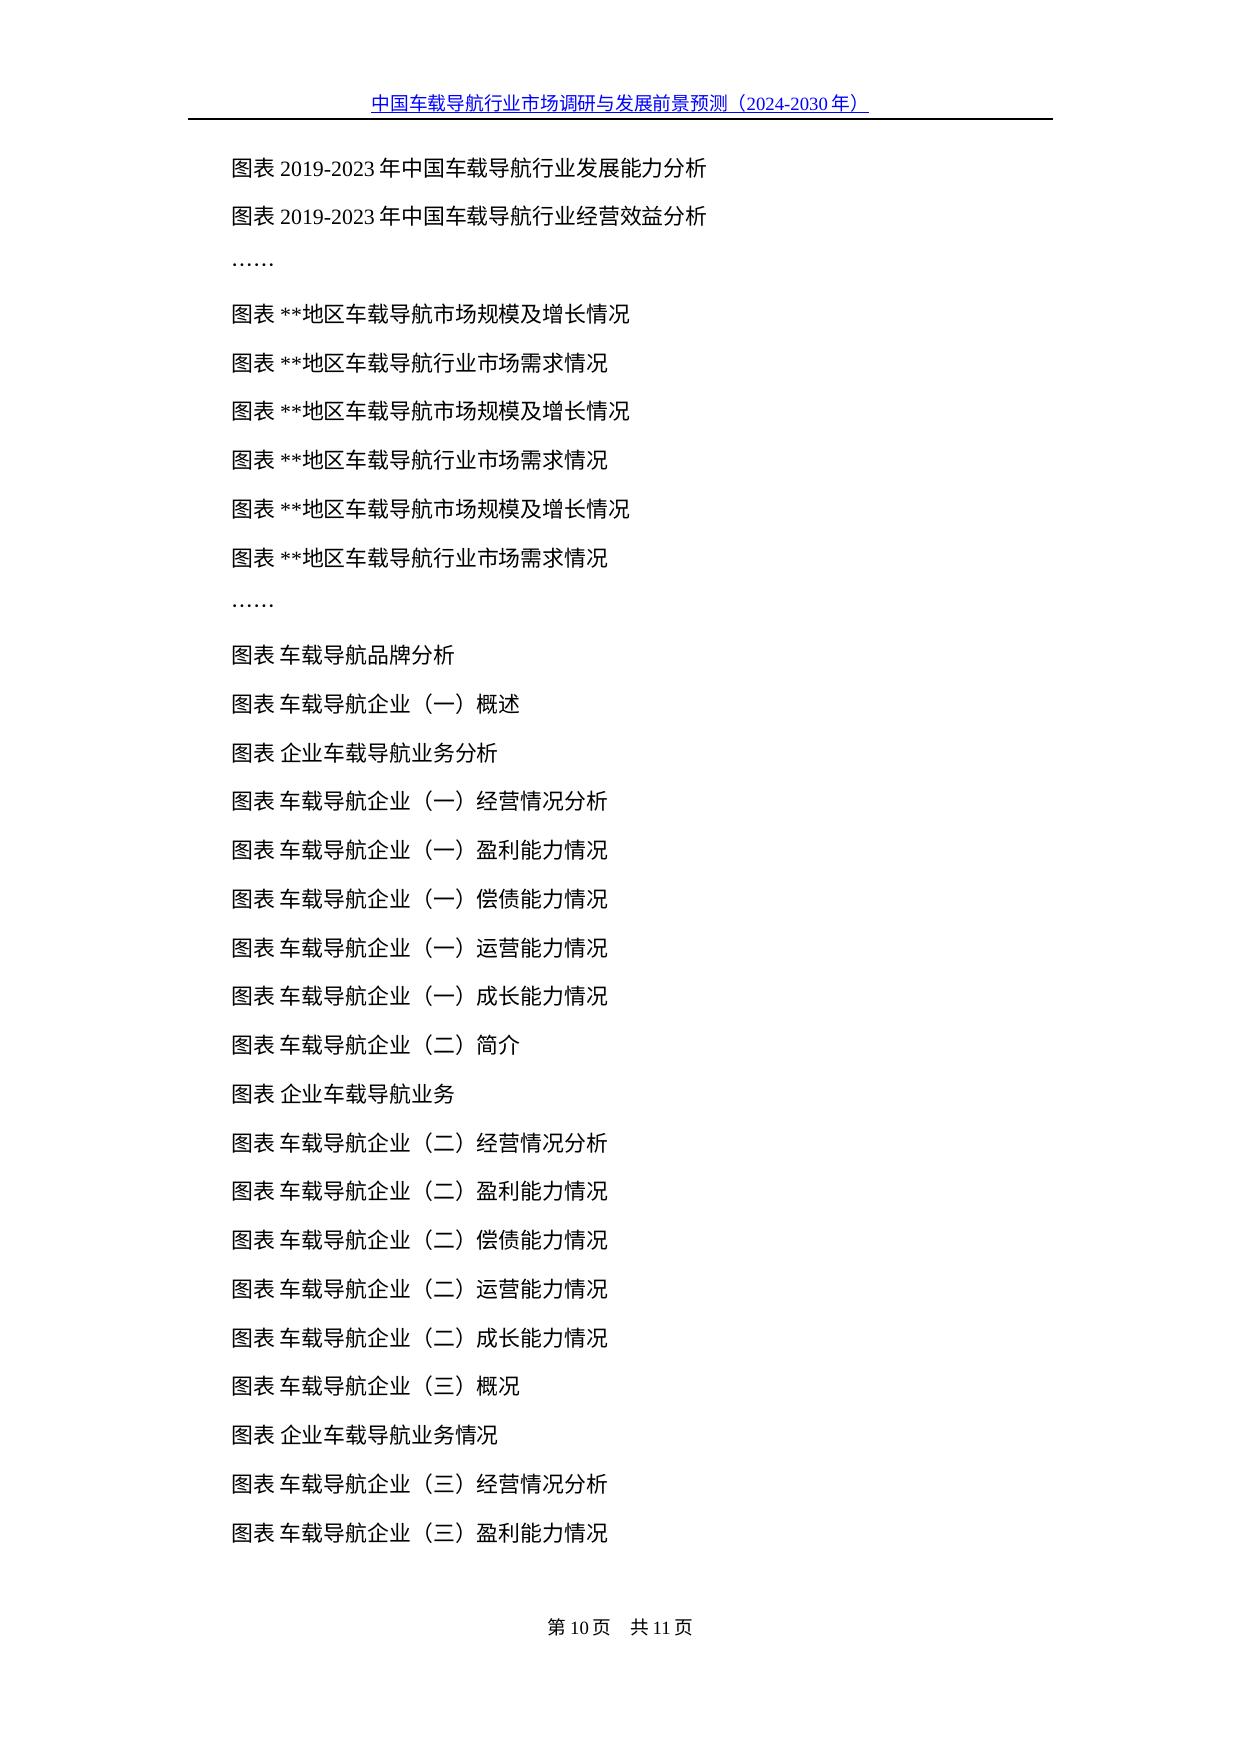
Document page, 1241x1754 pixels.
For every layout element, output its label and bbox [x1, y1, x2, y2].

text [187, 150, 1053, 1548]
